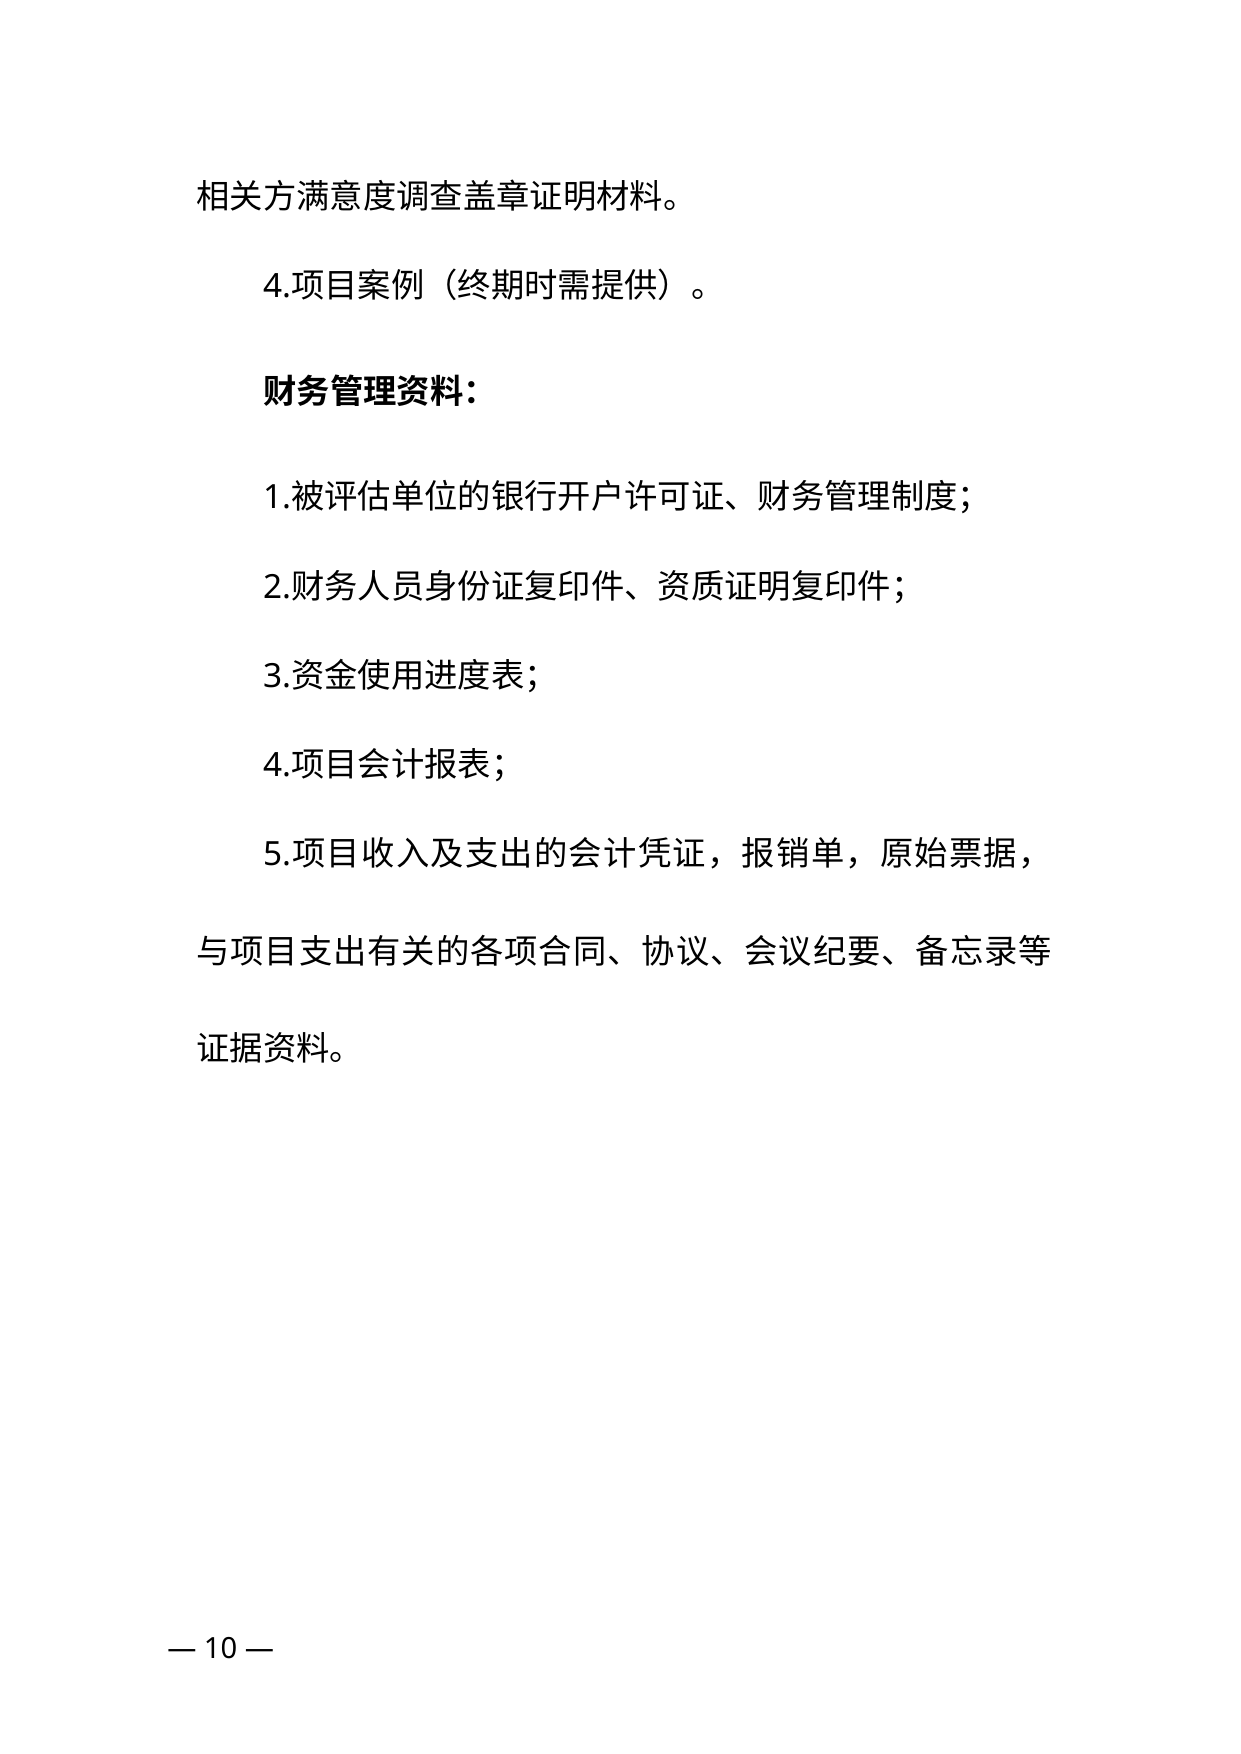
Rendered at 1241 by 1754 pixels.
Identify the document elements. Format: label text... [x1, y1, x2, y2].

text 4.项目案例（终期时需提供）。 [196, 251, 1053, 316]
text 5.项目收入及支出的会计凭证，报销单，原始票据，与项目支出有关的各项合同、协议、会议纪要、备忘录等证据资料。 [196, 819, 1053, 1079]
text 财务管理资料： [196, 357, 1053, 422]
text 1.被评估单位的银行开户许可证、财务管理制度； [196, 462, 1053, 527]
text 2.财务人员身份证复印件、资质证明复印件； [196, 551, 1053, 616]
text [196, 162, 1053, 227]
text 4.项目会计报表； [196, 729, 1053, 794]
text 3.资金使用进度表； [196, 640, 1053, 705]
